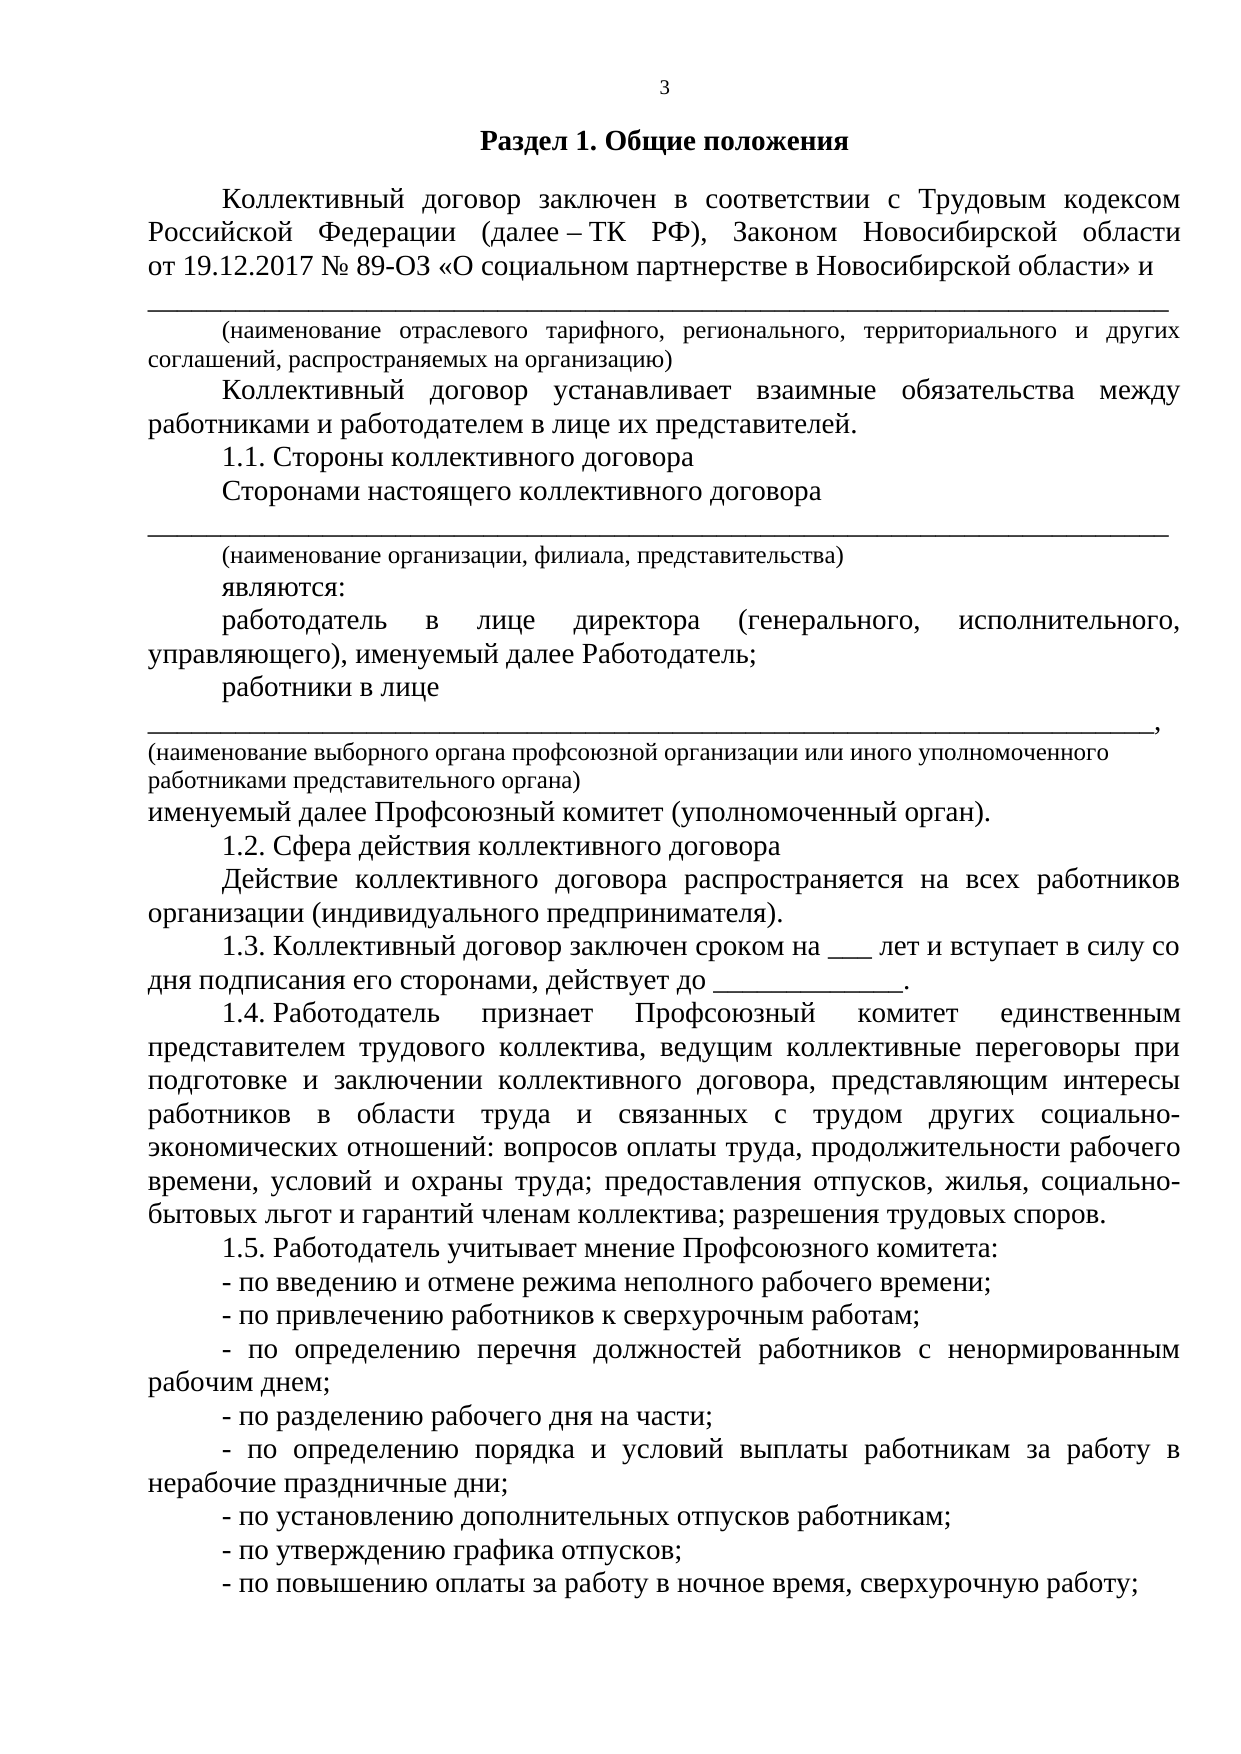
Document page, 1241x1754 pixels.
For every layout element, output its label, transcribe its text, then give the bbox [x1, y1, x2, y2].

text Коллективный договор заключен в соответствии с Трудовым кодексом Российской Федерации (далее – ТК РФ), Законом Новосибирской области от 19.12.2017 № 89-ОЗ «О социальном партнерстве в Новосибирской области» и [148, 181, 1181, 281]
text являются: [148, 569, 1181, 602]
text Коллективный договор устанавливает взаимные обязательства между работниками и работодателем в лице их представителей. [148, 372, 1181, 439]
text - по привлечению работников к сверхурочным работам; [148, 1297, 1181, 1331]
text - по разделению рабочего дня на части; [148, 1398, 1181, 1431]
text 1.4. Работодатель признает Профсоюзный комитет единственным представителем трудового коллектива, ведущим коллективные переговоры при подготовке и заключении коллективного договора, представляющим интересы работников в области труда и связанных с трудом других социально-экономических отношений: вопросов оплаты труда, продолжительности рабочего времени, условий и охраны труда; предоставления отпусков, жилья, социально-бытовых льгот и гарантий членам коллектива; разрешения трудовых споров. [148, 995, 1181, 1230]
text Сторонами настоящего коллективного договора [148, 473, 1181, 507]
text (наименование организации, филиала, представительства) [148, 540, 1181, 569]
text ______________________________________________________________________ [148, 507, 1181, 540]
text работодатель в лице директора (генерального, исполнительного, управляющего), именуемый далее Работодатель; [148, 602, 1181, 669]
text работники в лице _____________________________________________________________________, (наименование выборного органа профсоюзной организации или иного уполномоченного работниками представительного органа) [148, 669, 1181, 794]
text 1.3. Коллективный договор заключен сроком на ___ лет и вступает в силу со дня подписания его сторонами, действует до _____________. [148, 928, 1181, 995]
text - по повышению оплаты за работу в ночное время, сверхурочную работу; [148, 1566, 1181, 1599]
text 1.1. Стороны коллективного договора [148, 439, 1181, 473]
text Действие коллективного договора распространяется на всех работников организации (индивидуального предпринимателя). [148, 861, 1181, 928]
text именуемый далее Профсоюзный комитет (уполномоченный орган). [148, 794, 1181, 828]
subtitle Раздел 1. Общие положения [148, 123, 1181, 157]
text - по утверждению графика отпусков; [148, 1532, 1181, 1566]
text 1.2. Сфера действия коллективного договора [148, 828, 1181, 861]
text ______________________________________________________________________ [148, 281, 1181, 315]
text - по введению и отмене режима неполного рабочего времени; [148, 1264, 1181, 1297]
text - по определению порядка и условий выплаты работникам за работу в нерабочие праздничные дни; [148, 1431, 1181, 1498]
text (наименование отраслевого тарифного, регионального, территориального и других соглашений, распространяемых на организацию) [148, 315, 1181, 372]
text 1.5. Работодатель учитывает мнение Профсоюзного комитета: [148, 1230, 1181, 1264]
text - по установлению дополнительных отпусков работникам; [148, 1498, 1181, 1532]
text - по определению перечня должностей работников с ненормированным рабочим днем; [148, 1331, 1181, 1398]
